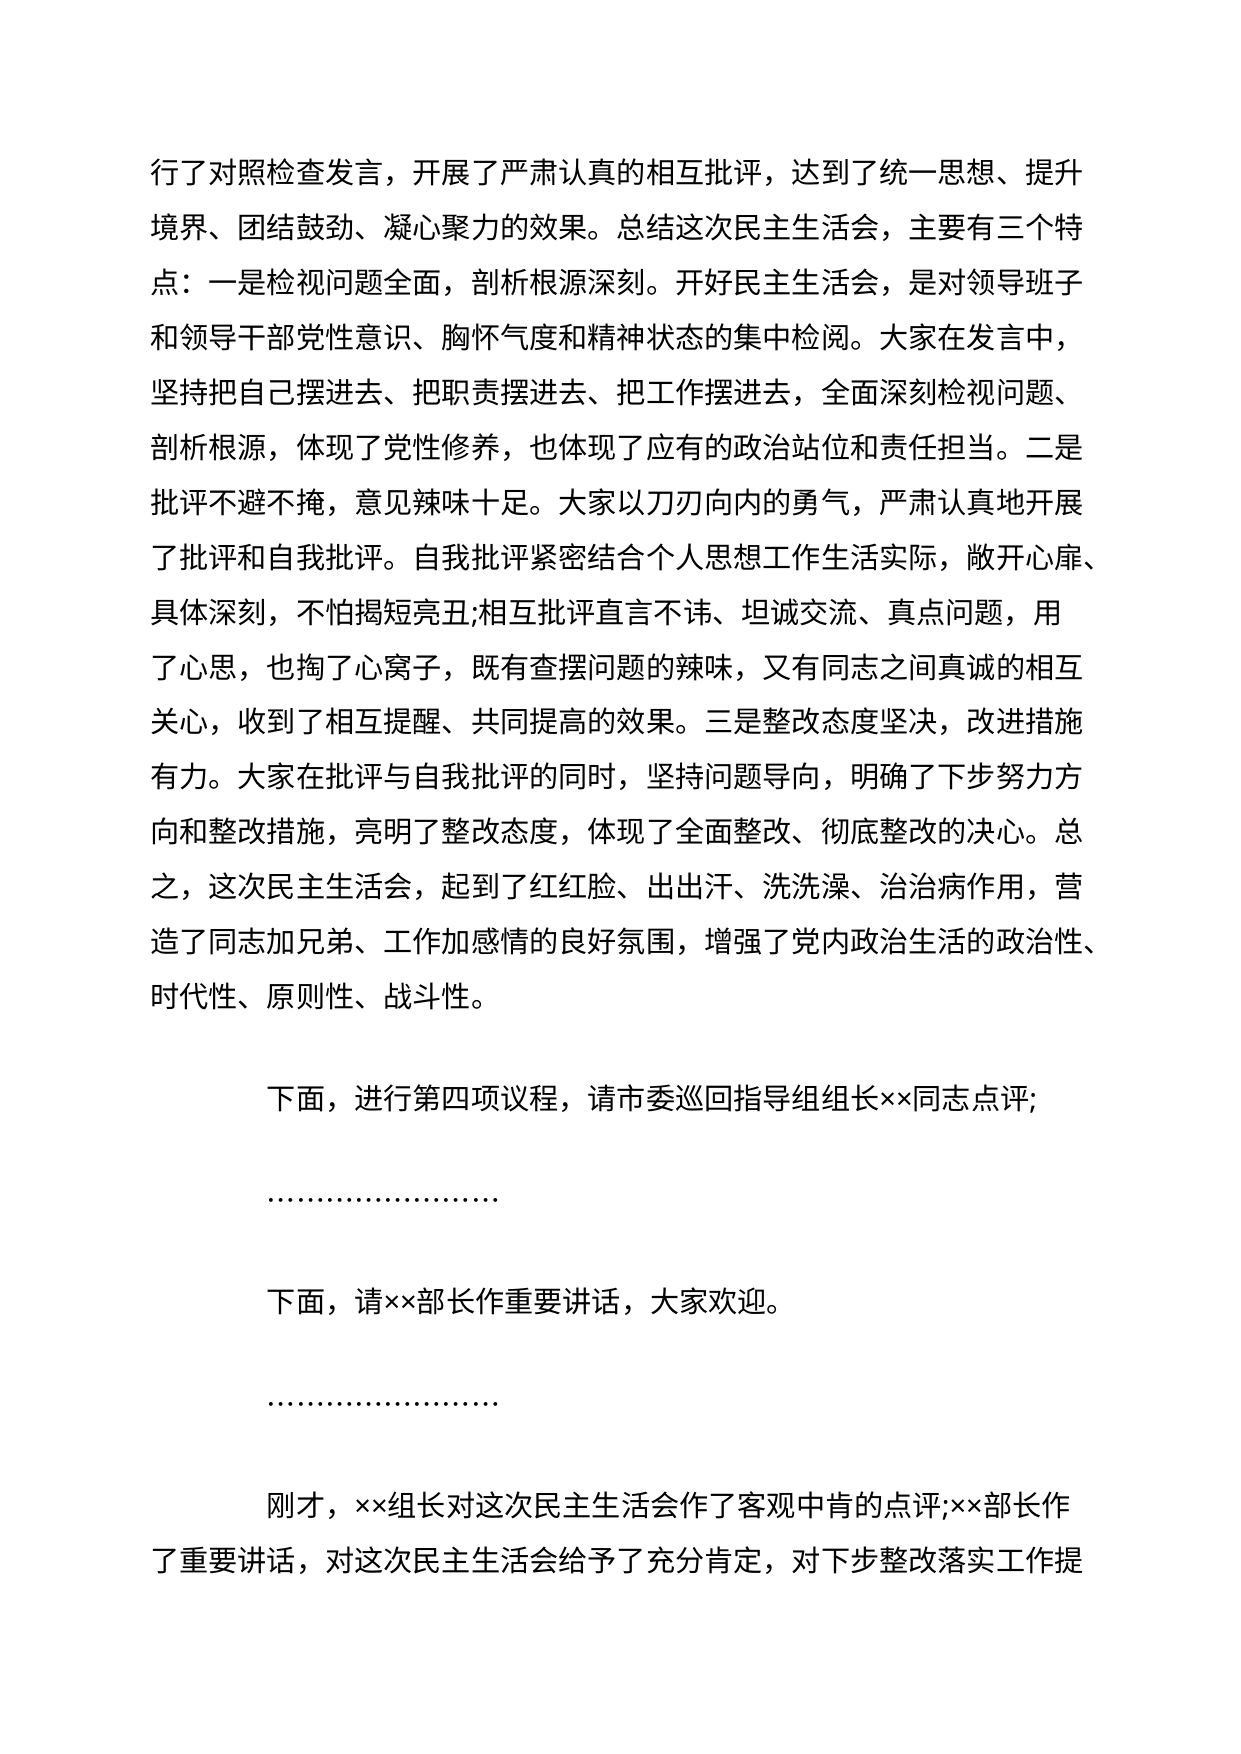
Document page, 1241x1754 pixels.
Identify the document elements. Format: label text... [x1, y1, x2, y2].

text …………………… [150, 1381, 1090, 1423]
text …………………… [150, 1177, 1090, 1219]
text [150, 150, 1090, 1016]
text 下面，请××部长作重要讲话，大家欢迎。 [150, 1279, 1090, 1321]
text 下面，进行第四项议程，请市委巡回指导组组长××同志点评; [150, 1075, 1090, 1118]
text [150, 1483, 1090, 1580]
